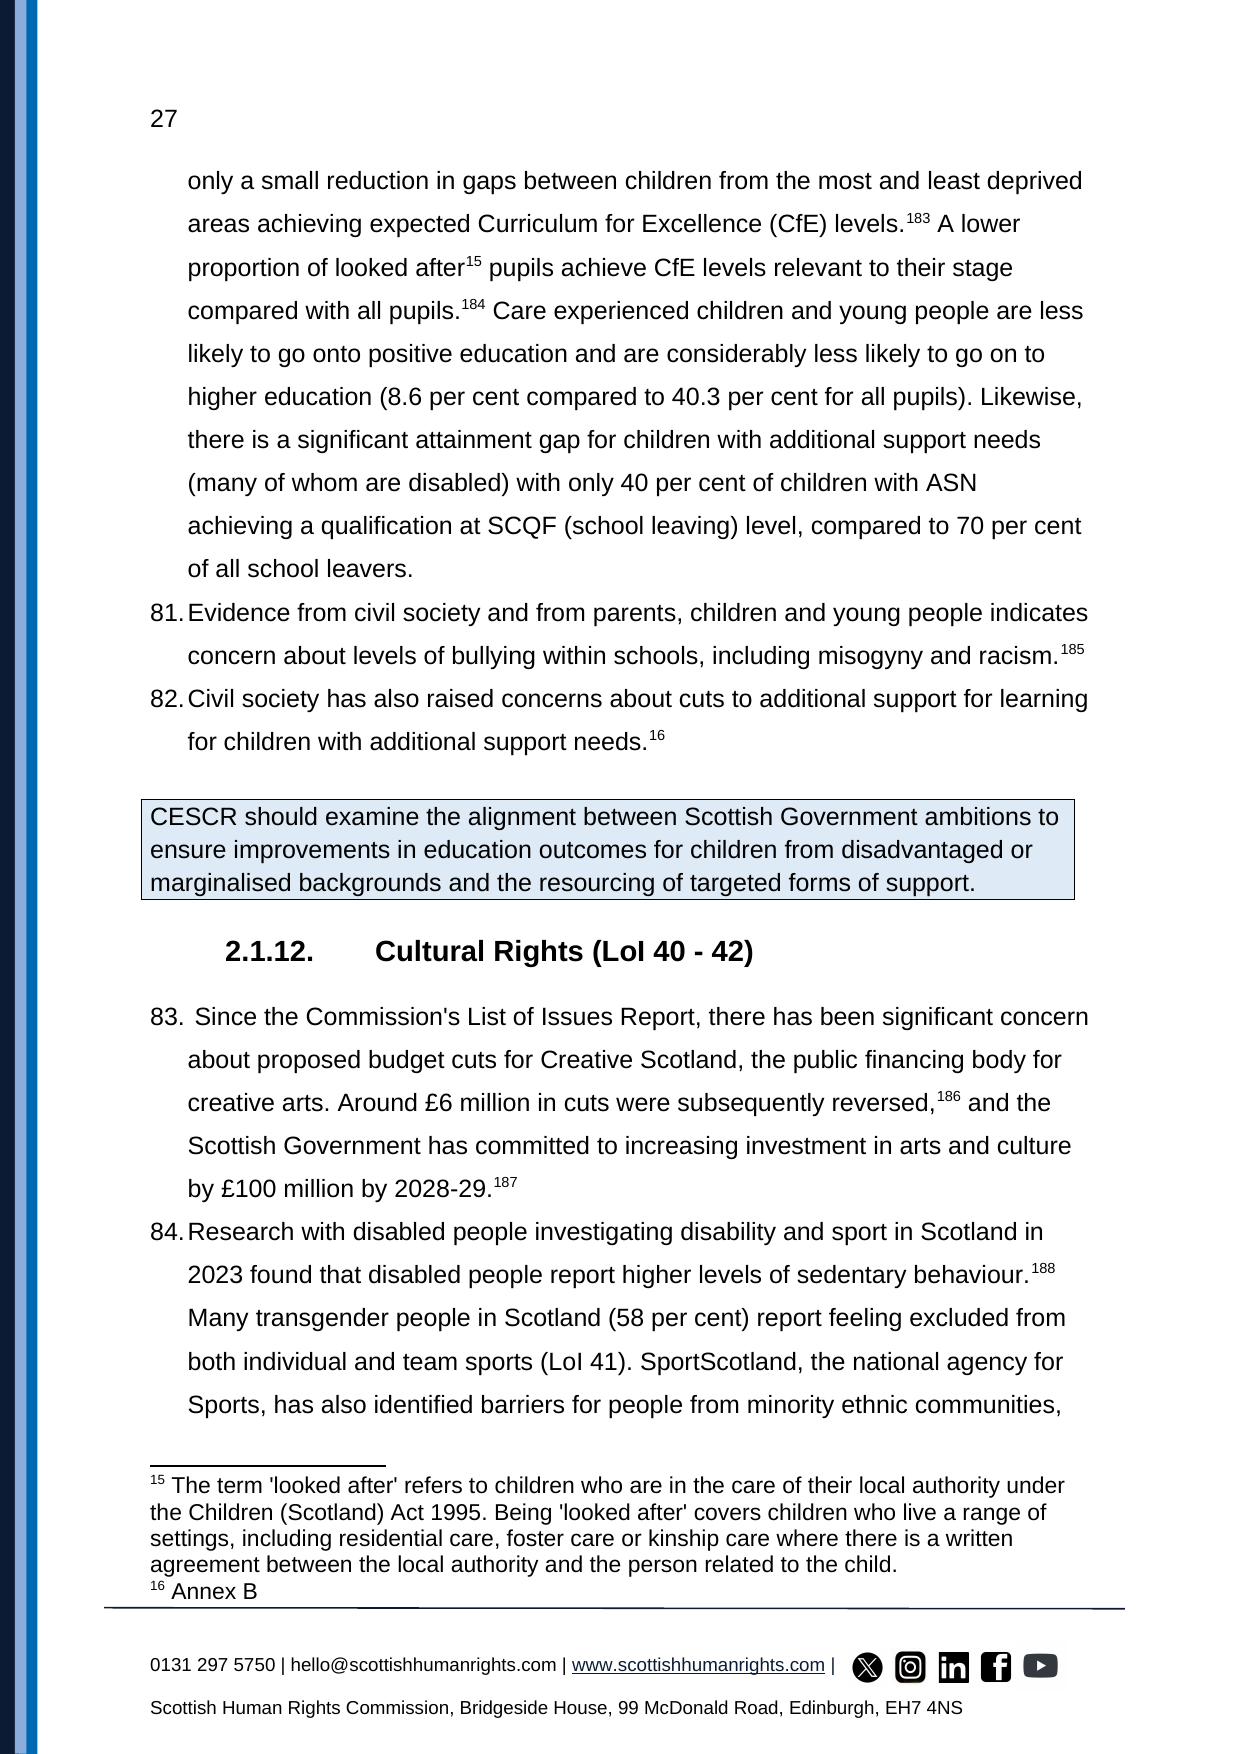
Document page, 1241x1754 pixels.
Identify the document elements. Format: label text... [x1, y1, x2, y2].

text Cultural Rights (LoI 40 - 42) [225, 934, 1090, 967]
text CESCR should examine the alignment between Scottish Government ambitions to ensure improvements in education outcomes for children from disadvantaged or marginalised backgrounds and the resourcing of targeted forms of support. [142, 800, 1074, 899]
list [150, 1217, 1090, 1418]
list Since the Commission's List of Issues Report, there has been significant concern about proposed budget cuts for Creative Scotland, the public financing body for creative arts. Around £6 million in cuts were subsequently reversed, and the Scottish Government has committed to increasing investment in arts and culture by £100 million by 2028-29. [150, 1001, 1090, 1203]
picture [938, 1639, 1067, 1692]
list Civil society has also raised concerns about cuts to additional support for learning for children with additional support needs. [150, 684, 1090, 756]
picture [850, 1649, 886, 1686]
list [150, 166, 1090, 583]
list Evidence from civil society and from parents, children and young people indicates concern about levels of bullying within schools, including misogyny and racism. [150, 598, 1090, 669]
picture [891, 1648, 929, 1686]
